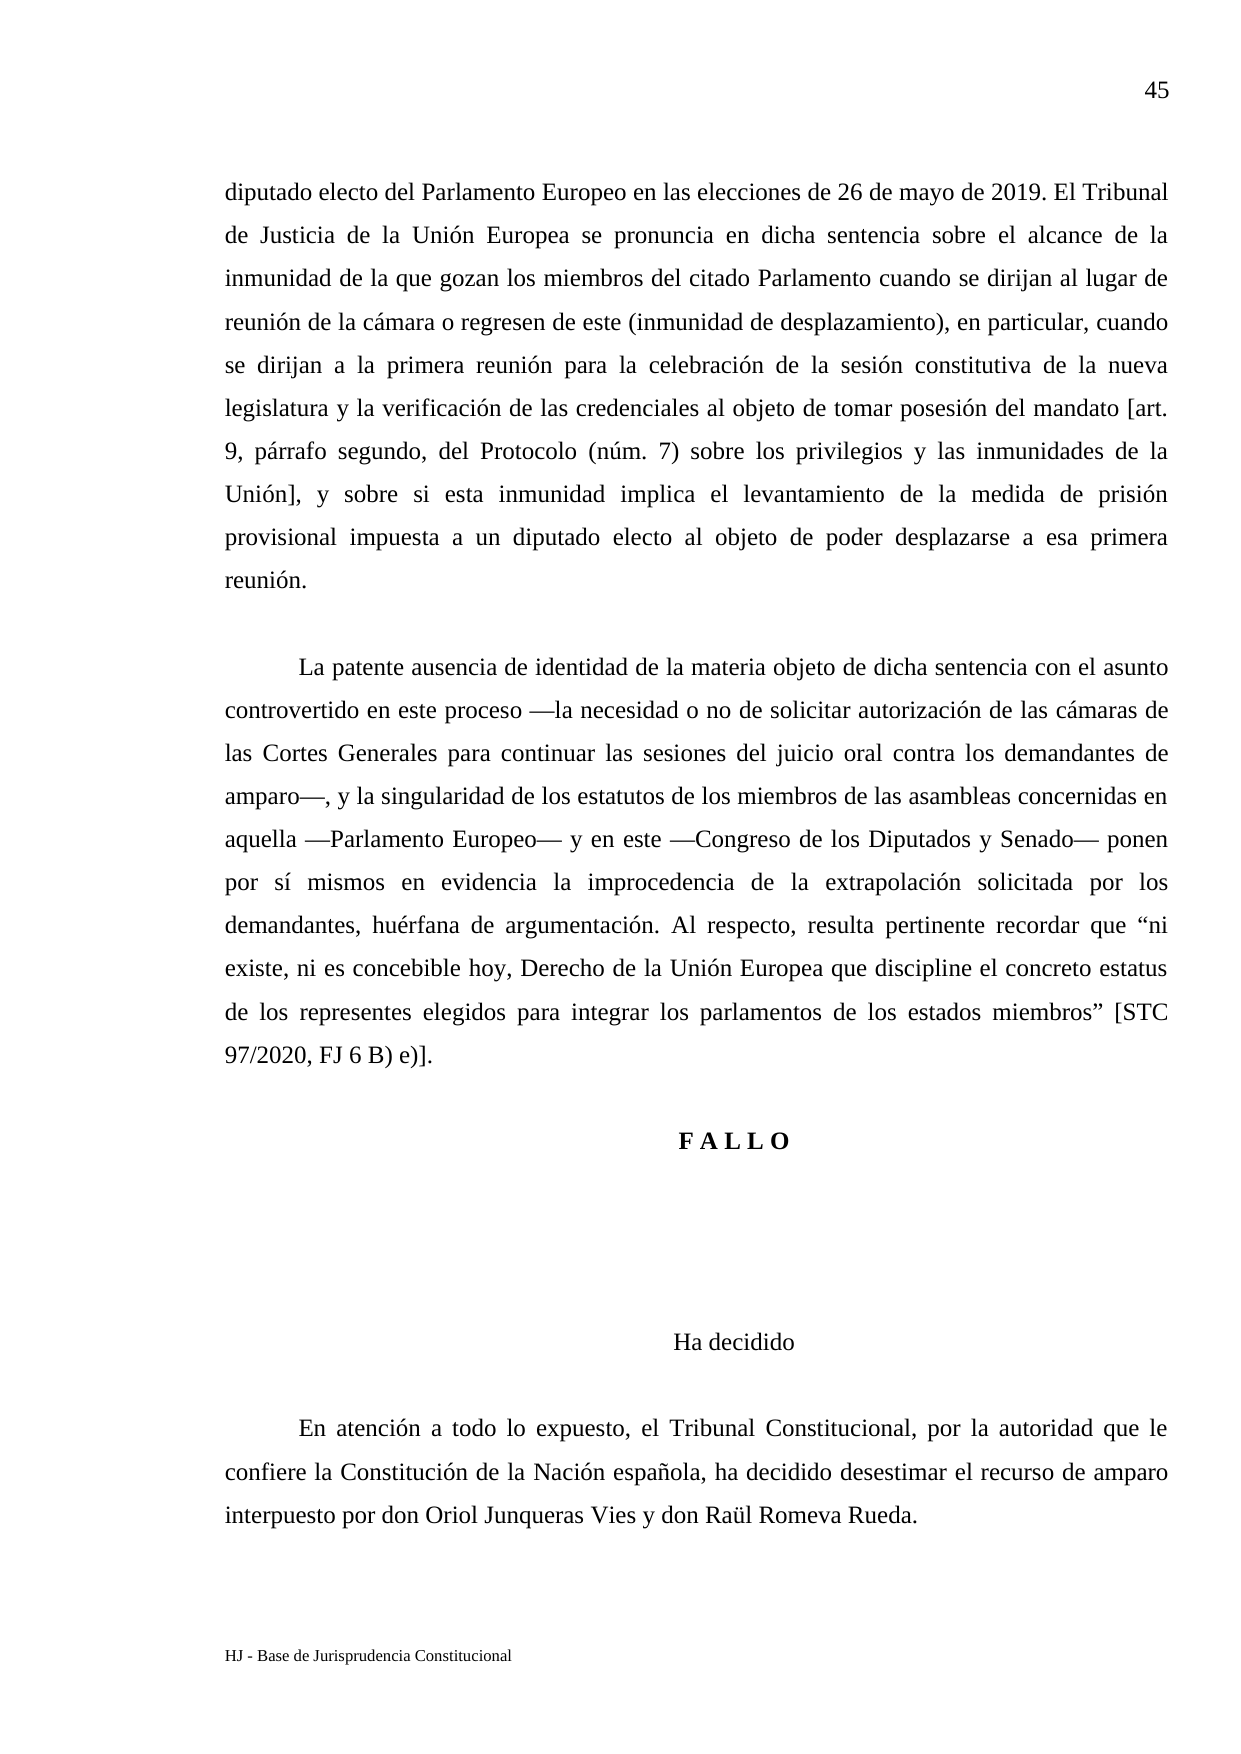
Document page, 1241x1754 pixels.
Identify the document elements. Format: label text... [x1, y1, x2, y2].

text La patente ausencia de identidad de la materia objeto de dicha sentencia con el asunto controvertido en este proceso —la necesidad o no de solicitar autorización de las cámaras de las Cortes Generales para continuar las sesiones del juicio oral contra los demandantes de amparo—, y la singularidad de los estatutos de los miembros de las asambleas concernidas en aquella —Parlamento Europeo— y en este —Congreso de los Diputados y Senado— ponen por sí mismos en evidencia la improcedencia de la extrapolación solicitada por los demandantes, huérfana de argumentación. Al respecto, resulta pertinente recordar que “ni existe, ni es concebible hoy, Derecho de la Unión Europea que discipline el concreto estatus de los representes elegidos para integrar los parlamentos de los estados miembros” [STC 97/2020, FJ 6 B) e)]. [224, 652, 1169, 1068]
text Ha decidido [224, 1327, 1169, 1356]
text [224, 177, 1169, 594]
subtitle F A L L O [224, 1126, 1169, 1155]
text En atención a todo lo expuesto, el Tribunal Constitucional, por la autoridad que le confiere la Constitución de la Nación española, ha decidido desestimar el recurso de amparo interpuesto por don Oriol Junqueras Vies y don Raül Romeva Rueda. [224, 1413, 1169, 1528]
